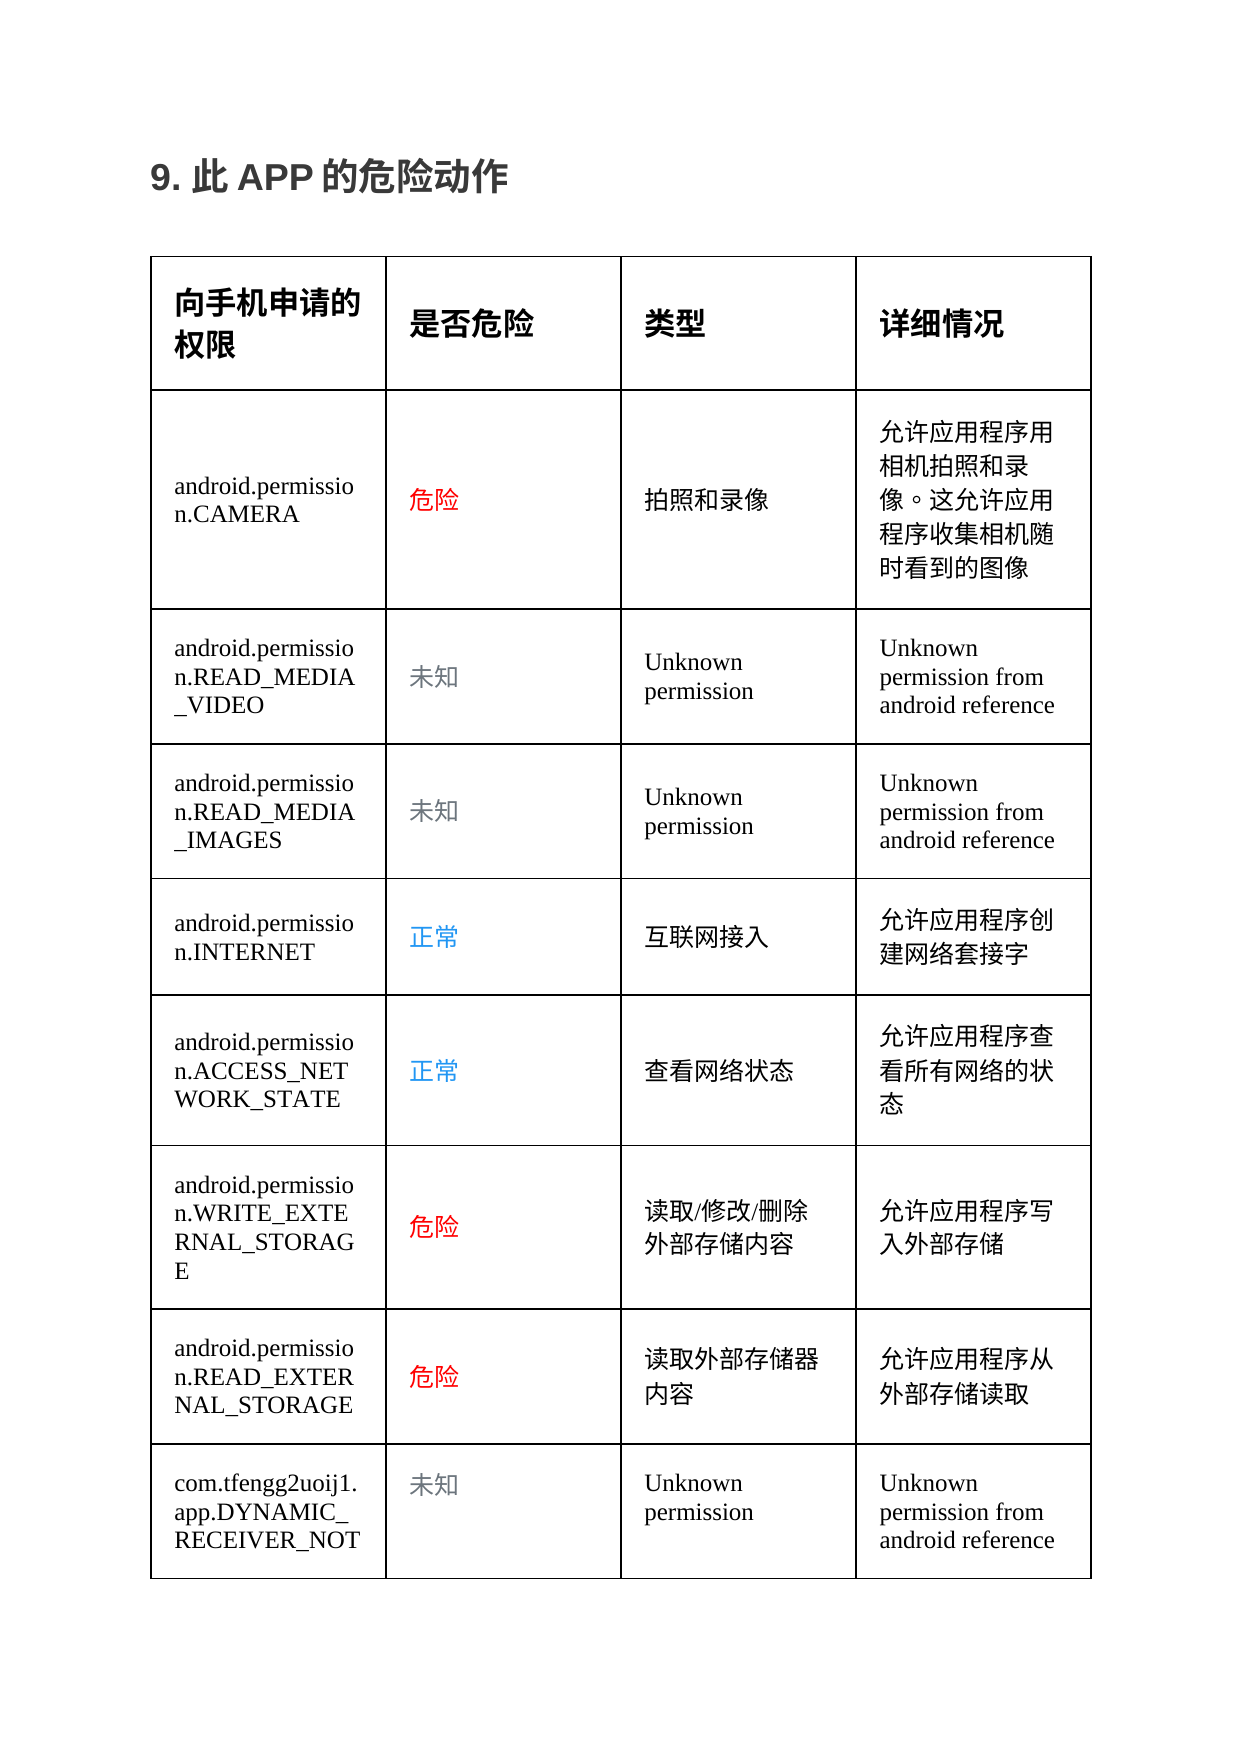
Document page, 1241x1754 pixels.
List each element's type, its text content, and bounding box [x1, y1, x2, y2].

table_cell 正常 [387, 996, 620, 1145]
table_cell 未知 [387, 745, 620, 877]
table_cell 允许应用程序查看所有网络的状态 [857, 996, 1090, 1145]
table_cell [152, 1445, 385, 1577]
table_cell 允许应用程序写入外部存储 [857, 1146, 1090, 1308]
table_cell 未知 [387, 1445, 620, 1577]
table_cell 拍照和录像 [622, 391, 855, 608]
table_cell android.permission.READ_EXTERNAL_STORAGE [152, 1310, 385, 1443]
table_cell 读取/修改/删除外部存储内容 [622, 1146, 855, 1308]
table_cell Unknown permission from android reference [857, 745, 1090, 877]
table_cell android.permission.WRITE_EXTERNAL_STORAGE [152, 1146, 385, 1308]
table_header 详细情况 [857, 257, 1090, 389]
table_header 是否危险 [387, 257, 620, 389]
table_header 向手机申请的权限 [152, 257, 385, 389]
table_cell 危险 [387, 1310, 620, 1443]
table_cell android.permission.ACCESS_NETWORK_STATE [152, 996, 385, 1145]
table_cell Unknown permission [622, 610, 855, 743]
table_cell 未知 [387, 610, 620, 743]
table_cell 读取外部存储器内容 [622, 1310, 855, 1443]
table_cell 正常 [387, 879, 620, 994]
table_cell android.permission.INTERNET [152, 879, 385, 994]
table_cell Unknown permission [622, 1445, 855, 1577]
table_cell 允许应用程序创建网络套接字 [857, 879, 1090, 994]
table_cell 危险 [387, 1146, 620, 1308]
table_cell android.permission.CAMERA [152, 391, 385, 608]
subtitle 9. 此APP的危险动作 [150, 150, 1090, 201]
table_cell 查看网络状态 [622, 996, 855, 1145]
table_cell 互联网接入 [622, 879, 855, 994]
table_cell android.permission.READ_MEDIA_VIDEO [152, 610, 385, 743]
table_cell Unknown permission [622, 745, 855, 877]
table_header 类型 [622, 257, 855, 389]
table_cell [857, 1445, 1090, 1577]
table_cell 允许应用程序用相机拍照和录像。这允许应用程序收集相机随时看到的图像 [857, 391, 1090, 608]
table_cell Unknown permission from android reference [857, 610, 1090, 743]
table_cell 危险 [387, 391, 620, 608]
table_cell 允许应用程序从外部存储读取 [857, 1310, 1090, 1443]
table_cell android.permission.READ_MEDIA_IMAGES [152, 745, 385, 877]
